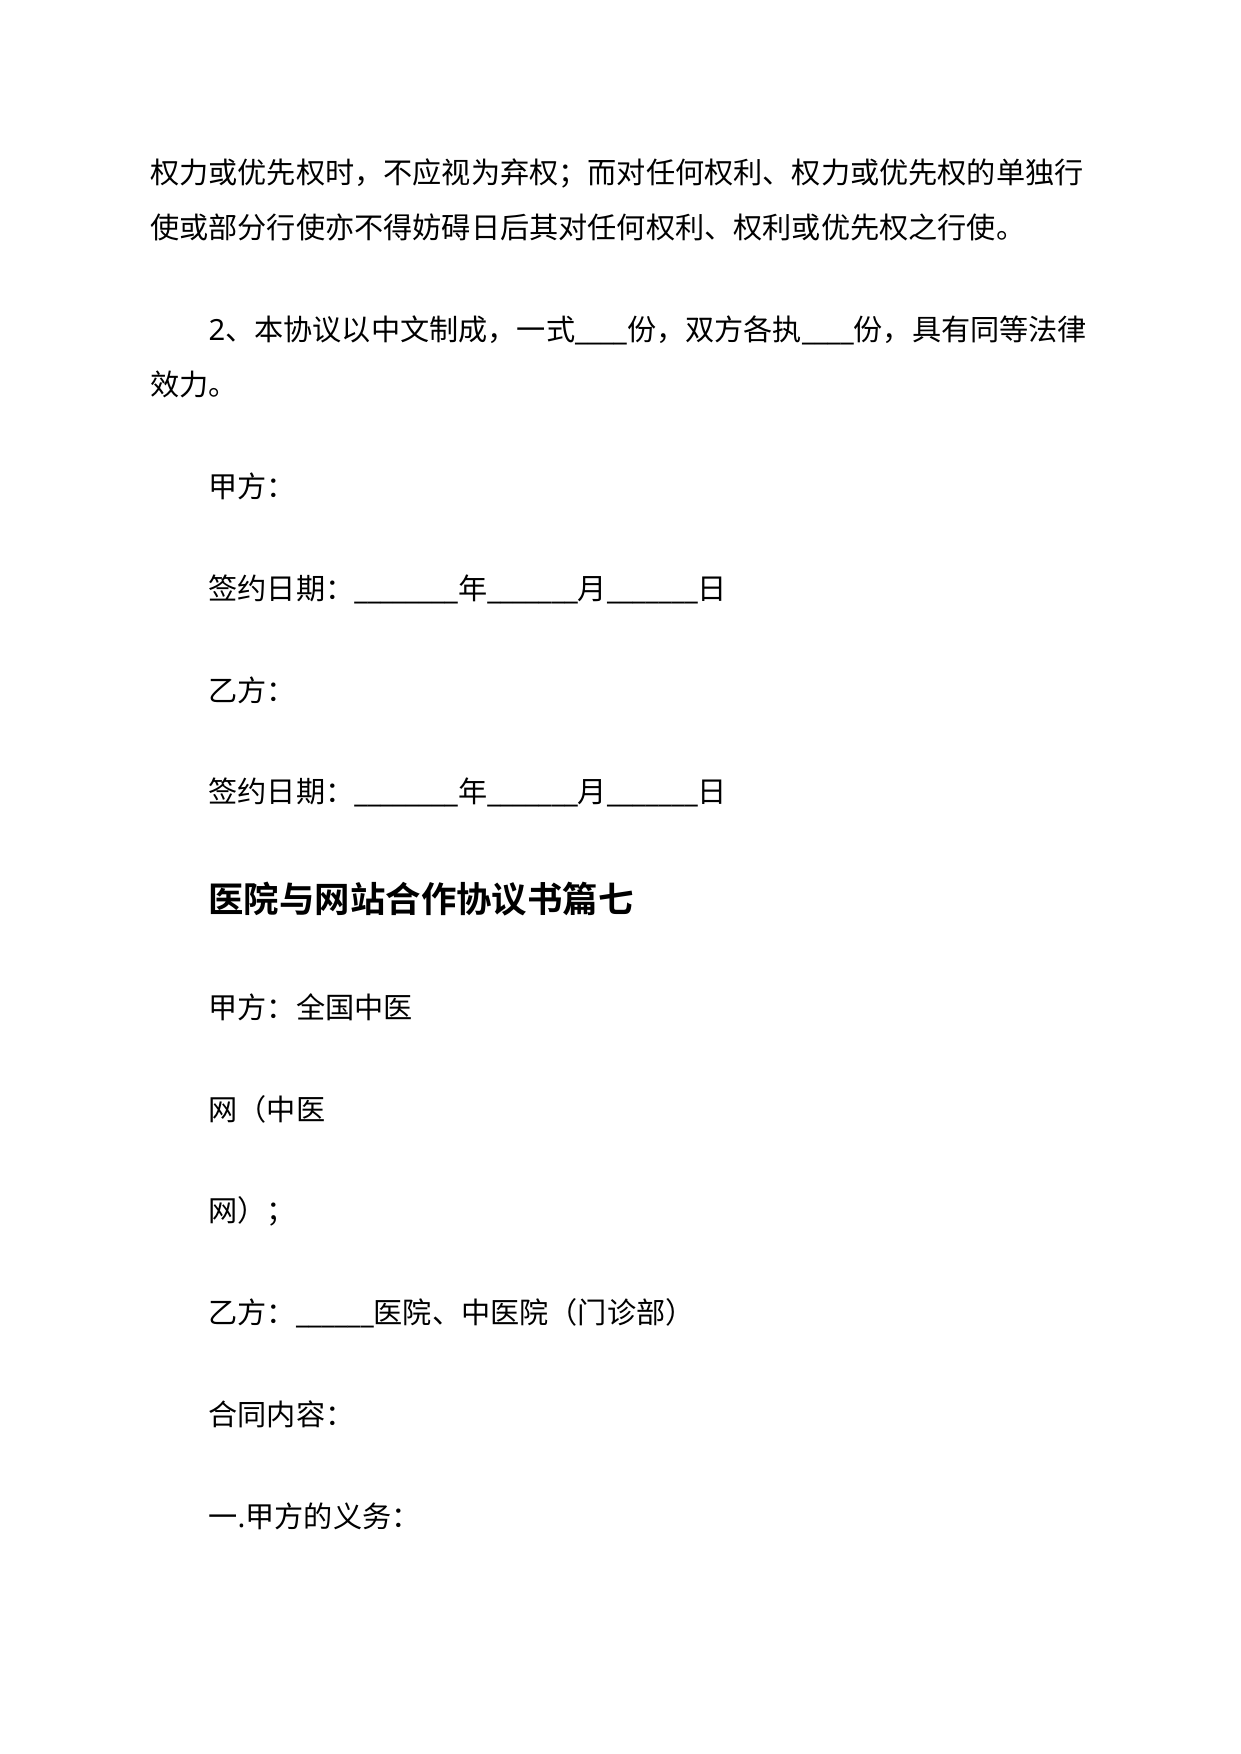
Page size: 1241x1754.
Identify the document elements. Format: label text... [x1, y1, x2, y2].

text 2、本协议以中文制成，一式____份，双方各执____份，具有同等法律效力。 [150, 307, 1090, 404]
text 签约日期：________年_______月_______日 [150, 565, 1090, 608]
text 乙方：______医院、中医院（门诊部） [150, 1290, 1090, 1332]
text 甲方：全国中医 [150, 984, 1090, 1027]
text 合同内容： [150, 1392, 1090, 1434]
text 签约日期：________年_______月_______日 [150, 769, 1090, 811]
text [150, 150, 1090, 247]
text 网）； [150, 1188, 1090, 1230]
text 网（中医 [150, 1086, 1090, 1128]
text 医院与网站合作协议书篇七 [150, 871, 1090, 922]
text 甲方： [150, 463, 1090, 506]
text 一.甲方的义务： [150, 1493, 1090, 1536]
text 乙方： [150, 667, 1090, 709]
